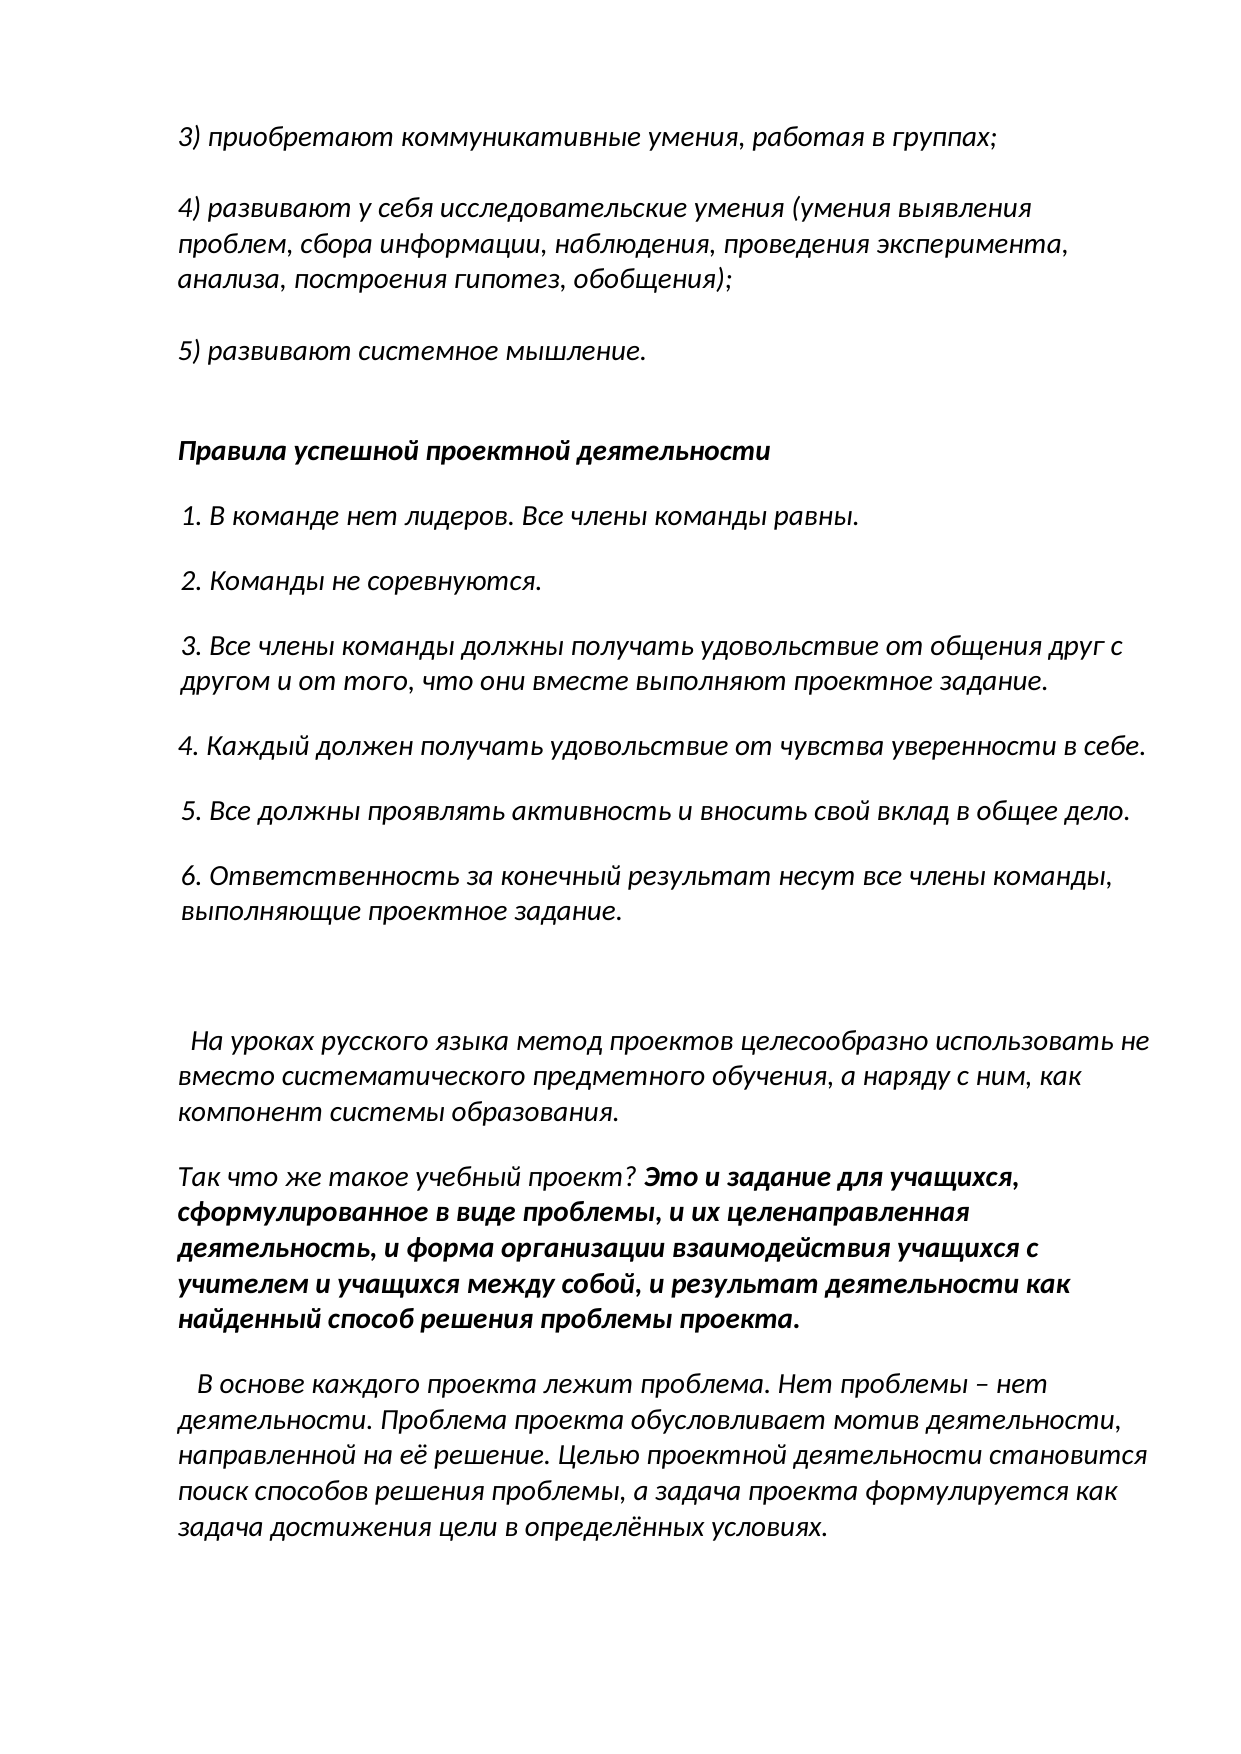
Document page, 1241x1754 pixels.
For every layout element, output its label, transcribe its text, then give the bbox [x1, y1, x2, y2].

text 4. Каждый должен получать удовольствие от чувства уверенности в себе. [177, 727, 1148, 763]
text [177, 118, 1152, 367]
text На уроках русского языка метод проектов целесообразно использовать не вместо систематического предметного обучения, а наряду с ним, как компонент системы образования. [177, 1022, 1152, 1129]
text 6. Ответственность за конечный результат несут все члены команды, выполняющие проектное задание. [180, 857, 1148, 928]
text 2. Команды не соревнуются. [180, 562, 1148, 597]
text 5. Все должны проявлять активность и вносить свой вклад в общее дело. [180, 792, 1148, 827]
text 3. Все члены команды должны получать удовольствие от общения друг с другом и от того, что они вместе выполняют проектное задание. [180, 627, 1148, 698]
text Правила успешной проектной деятельности [177, 397, 1152, 468]
text 1. В команде нет лидеров. Все члены команды равны. [180, 497, 1148, 533]
text Так что же такое учебный проект? Это и задание для учащихся, сформулированное в виде проблемы, и их целенаправленная деятельность, и форма организации взаимодействия учащихся с учителем и учащихся между собой, и результат деятельности как найденный способ решения проблемы проекта. [177, 1158, 1152, 1336]
text В основе каждого проекта лежит проблема. Нет проблемы – нет деятельности. Проблема проекта обусловливает мотив деятельности, направленной на её решение. Целью проектной деятельности становится поиск способов решения проблемы, а задача проекта формулируется как задача достижения цели в определённых условиях. [177, 1365, 1152, 1543]
